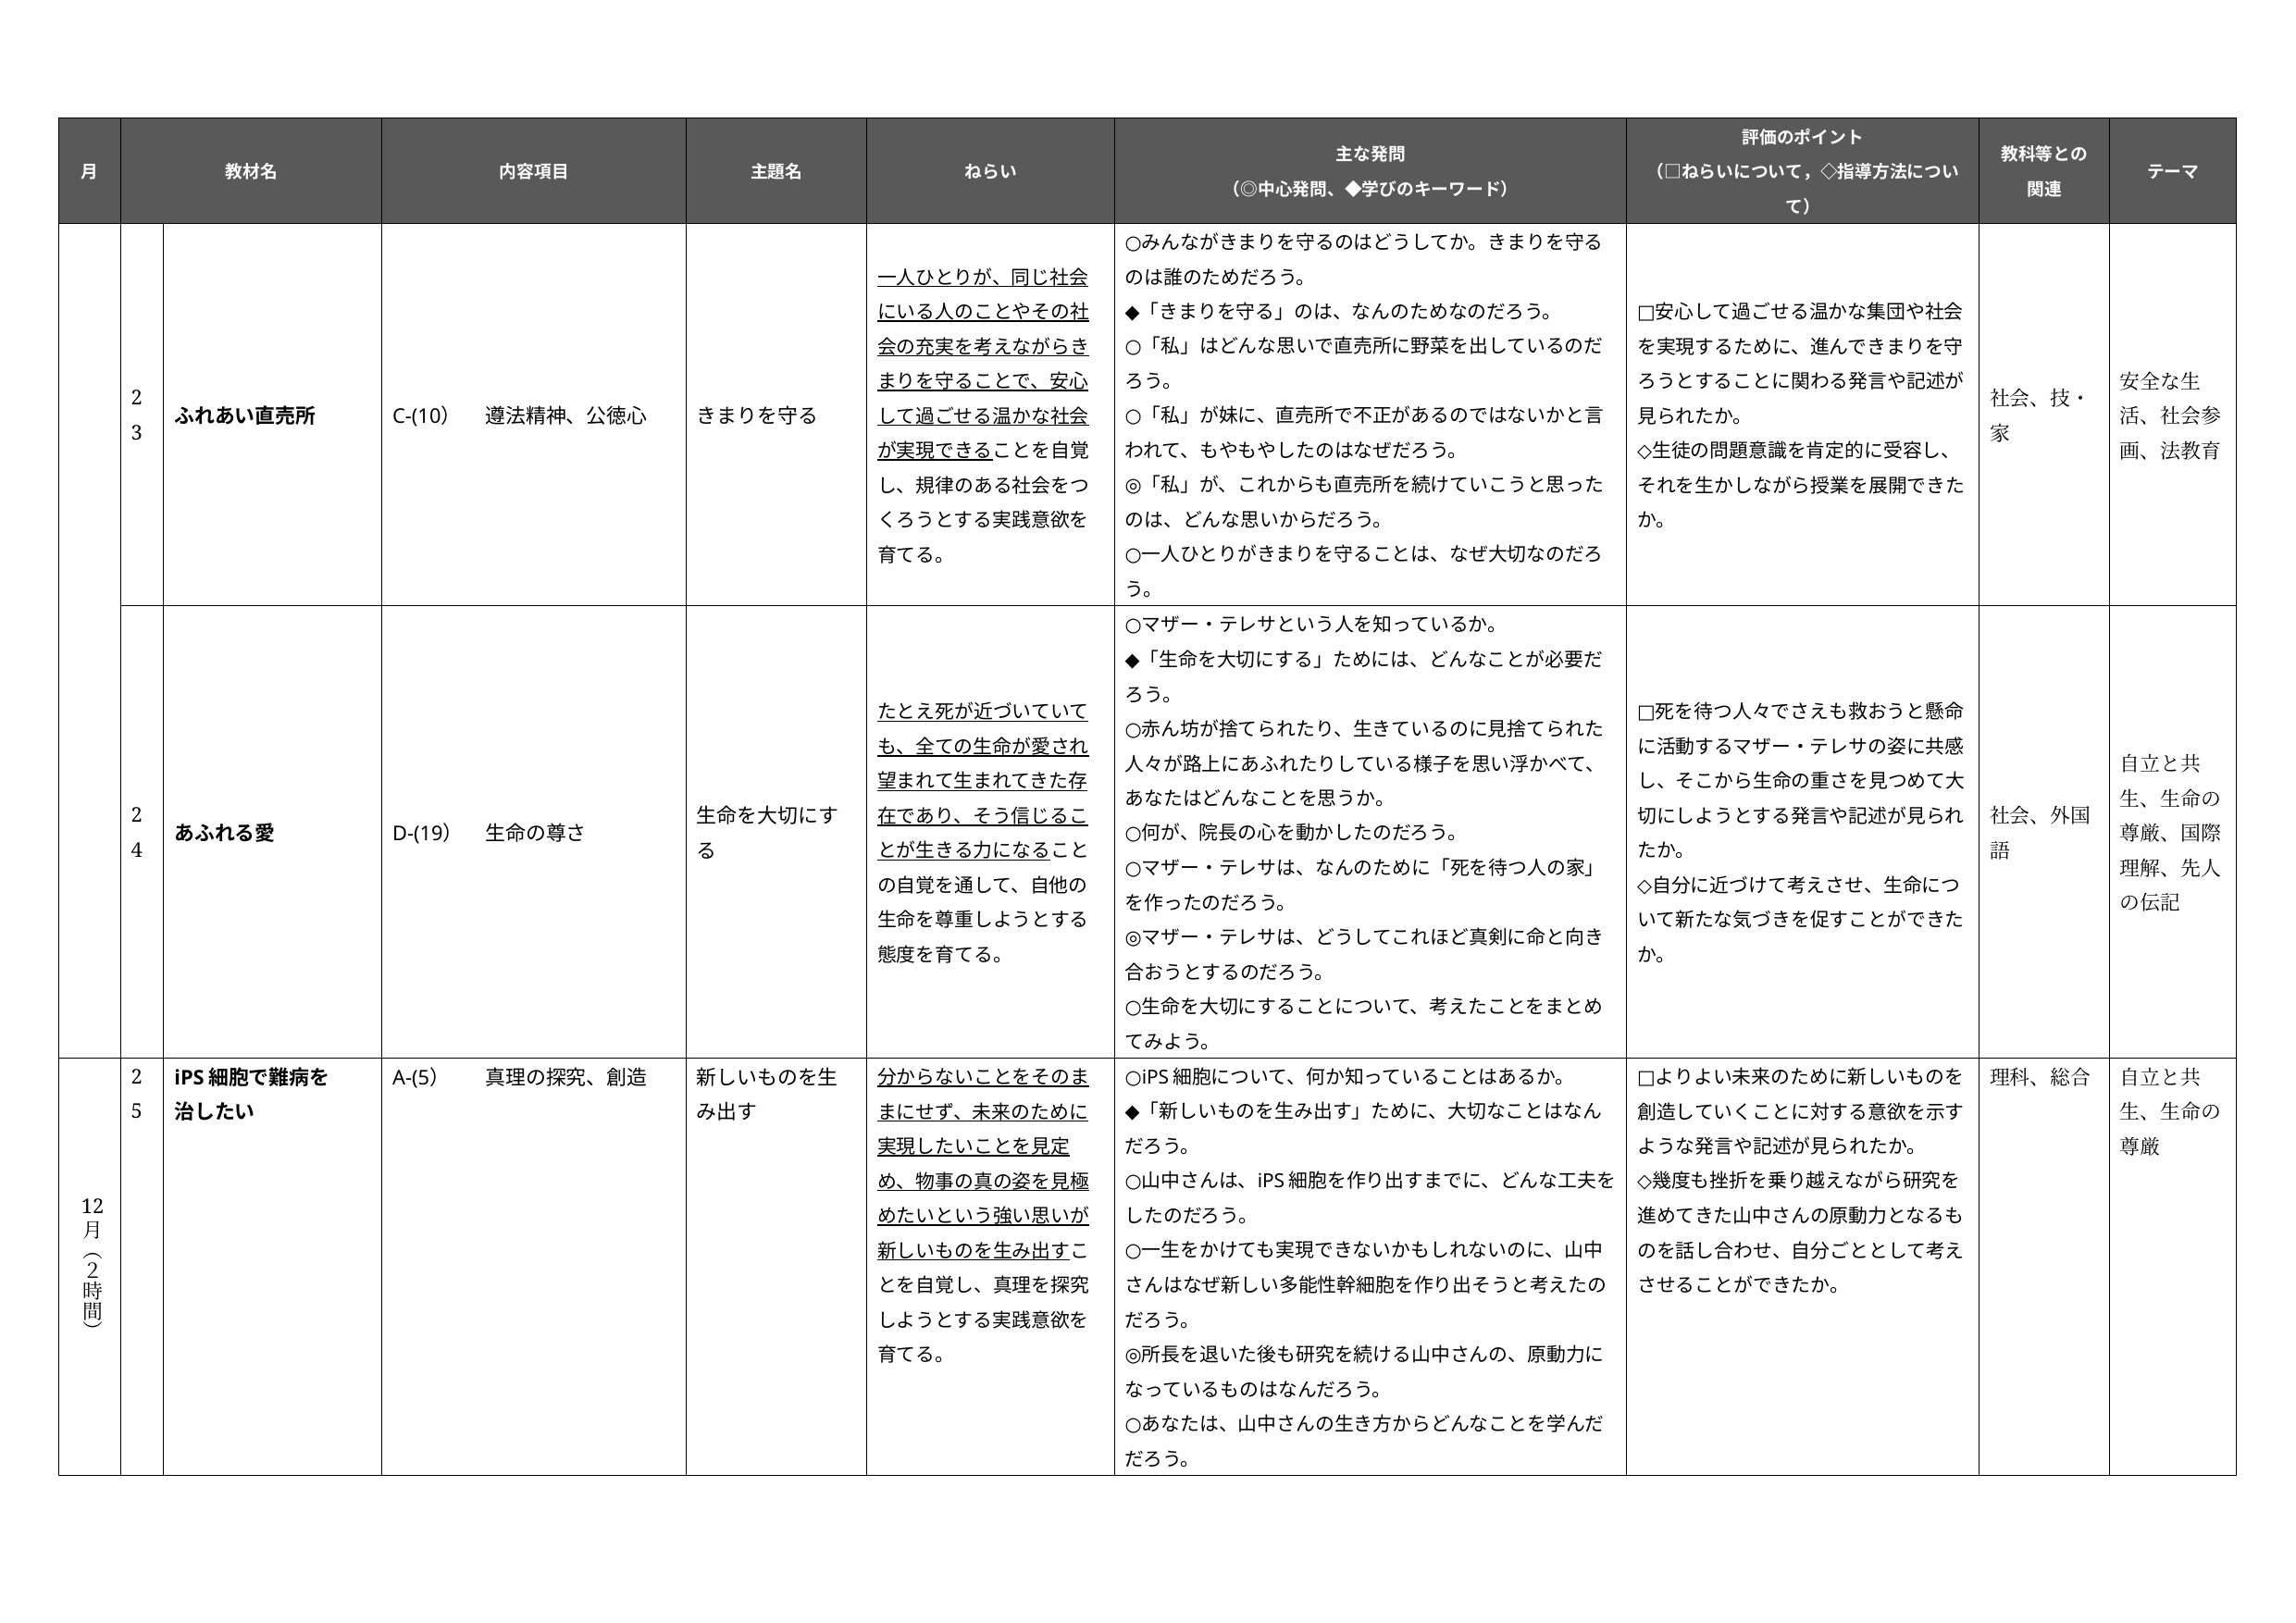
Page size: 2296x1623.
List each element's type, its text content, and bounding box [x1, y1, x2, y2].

table_header 評価のポイント （□ねらいについて，◇指導方法について） [1627, 118, 1979, 223]
table_cell 真理の探究、創造 [475, 1059, 686, 1475]
table_cell 25 [121, 1059, 163, 1475]
table_header テーマ [2110, 118, 2236, 223]
table_cell 分からないことをそのままにせず、未来のために実現したいことを見定め、物事の真の姿を見極めたいという強い思いが新しいものを生み出すことを自覚し、真理を探究しようとする実践意欲を育てる。 [867, 1059, 1114, 1475]
table_header 内容項目 [382, 118, 686, 223]
table_cell ○マザー・テレサという人を知っているか。 ◆「生命を大切にする」ためには、どんなことが必要だろう。 ○赤ん坊が捨てられたり、生きているのに見捨てられた人々が路上にあふれたりしている様子を思い浮かべて、あなたはどんなことを思うか。 ○何が、院長の心を動かしたのだろう。 ○マザー・テレサは、なんのために「死を待つ人の家」を作ったのだろう。 ◎マザー・テレサは、どうしてこれほど真剣に命と向き合おうとするのだろう。 ○生命を大切にすることについて、考えたことをまとめてみよう。 [1115, 606, 1626, 1058]
table_cell □よりよい未来のために新しいものを創造していくことに対する意欲を示すような発言や記述が見られたか。 ◇幾度も挫折を乗り越えながら研究を進めてきた山中さんの原動力となるものを話し合わせ、自分ごととして考えさせることができたか。 [1627, 1059, 1979, 1475]
table_cell 遵法精神、公徳心 [475, 224, 686, 605]
table_cell 自立と共生、生命の尊厳 [2110, 1059, 2236, 1475]
table_cell 社会、技・家 [1980, 224, 2109, 605]
table_cell ○みんながきまりを守るのはどうしてか。きまりを守るのは誰のためだろう。 ◆「きまりを守る」のは、なんのためなのだろう。 ○「私」はどんな思いで直売所に野菜を出しているのだろう。 ○「私」が妹に、直売所で不正があるのではないかと言われて、もやもやしたのはなぜだろう。 ◎「私」が、これからも直売所を続けていこうと思ったのは、どんな思いからだろう。 ○一人ひとりがきまりを守ることは、なぜ大切なのだろう。 [1115, 224, 1626, 605]
table_cell □安心して過ごせる温かな集団や社会を実現するために、進んできまりを守ろうとすることに関わる発言や記述が見られたか。 ◇生徒の問題意識を肯定的に受容し、それを生かしながら授業を展開できたか。 [1627, 224, 1979, 605]
table_cell きまりを守る [687, 224, 866, 605]
table_header 主題名 [687, 118, 866, 223]
table_cell 自立と共生、生命の尊厳、国際理解、先人の伝記 [2110, 606, 2236, 1058]
table_cell 新しいものを生み出す [687, 1059, 866, 1475]
table_cell A-(5） [382, 1059, 475, 1475]
table_cell C-(10） [382, 224, 475, 605]
table_cell □死を待つ人々でさえも救おうと懸命に活動するマザー・テレサの姿に共感し、そこから生命の重さを見つめて大切にしようとする発言や記述が見られたか。 ◇自分に近づけて考えさせ、生命について新たな気づきを促すことができたか。 [1627, 606, 1979, 1058]
table_cell ○iPS細胞について、何か知っていることはあるか。 ◆「新しいものを生み出す」ために、大切なことはなんだろう。 ○山中さんは、iPS細胞を作り出すまでに、どんな工夫をしたのだろう。 ○一生をかけても実現できないかもしれないのに、山中さんはなぜ新しい多能性幹細胞を作り出そうと考えたのだろう。 ◎所長を退いた後も研究を続ける山中さんの、原動力になっているものはなんだろう。 ○あなたは、山中さんの生き方からどんなことを学んだだろう。 [1115, 1059, 1626, 1475]
table_cell 24 [121, 606, 163, 1058]
table_cell D-(19） [382, 606, 475, 1058]
table_cell 生命の尊さ [475, 606, 686, 1058]
table_cell iPS細胞で難病を 治したい [164, 1059, 381, 1475]
table_cell ふれあい直売所 [164, 224, 381, 605]
table_cell 理科、総合 [1980, 1059, 2109, 1475]
table_header 教材名 [121, 118, 381, 223]
table_cell 12月（２時間） [59, 1059, 120, 1475]
table_cell 生命を大切にする [687, 606, 866, 1058]
table_cell 23 [121, 224, 163, 605]
table_cell 社会、外国語 [1980, 606, 2109, 1058]
table_cell あふれる愛 [164, 606, 381, 1058]
table_cell 一人ひとりが、同じ社会にいる人のことやその社会の充実を考えながらきまりを守ることで、安心して過ごせる温かな社会が実現できることを自覚し、規律のある社会をつくろうとする実践意欲を育てる。 [867, 224, 1114, 605]
table_cell 安全な生活、社会参画、法教育 [2110, 224, 2236, 605]
table_cell たとえ死が近づいていても、全ての生命が愛され望まれて生まれてきた存在であり、そう信じることが生きる力になることの自覚を通して、自他の生命を尊重しようとする態度を育てる。 [867, 606, 1114, 1058]
table_header 主な発問 （◎中心発問、◆学びのキーワード） [1115, 118, 1626, 223]
table_header 月 [59, 118, 120, 223]
table_header ねらい [867, 118, 1114, 223]
table_header 教科等との 関連 [1980, 118, 2109, 223]
